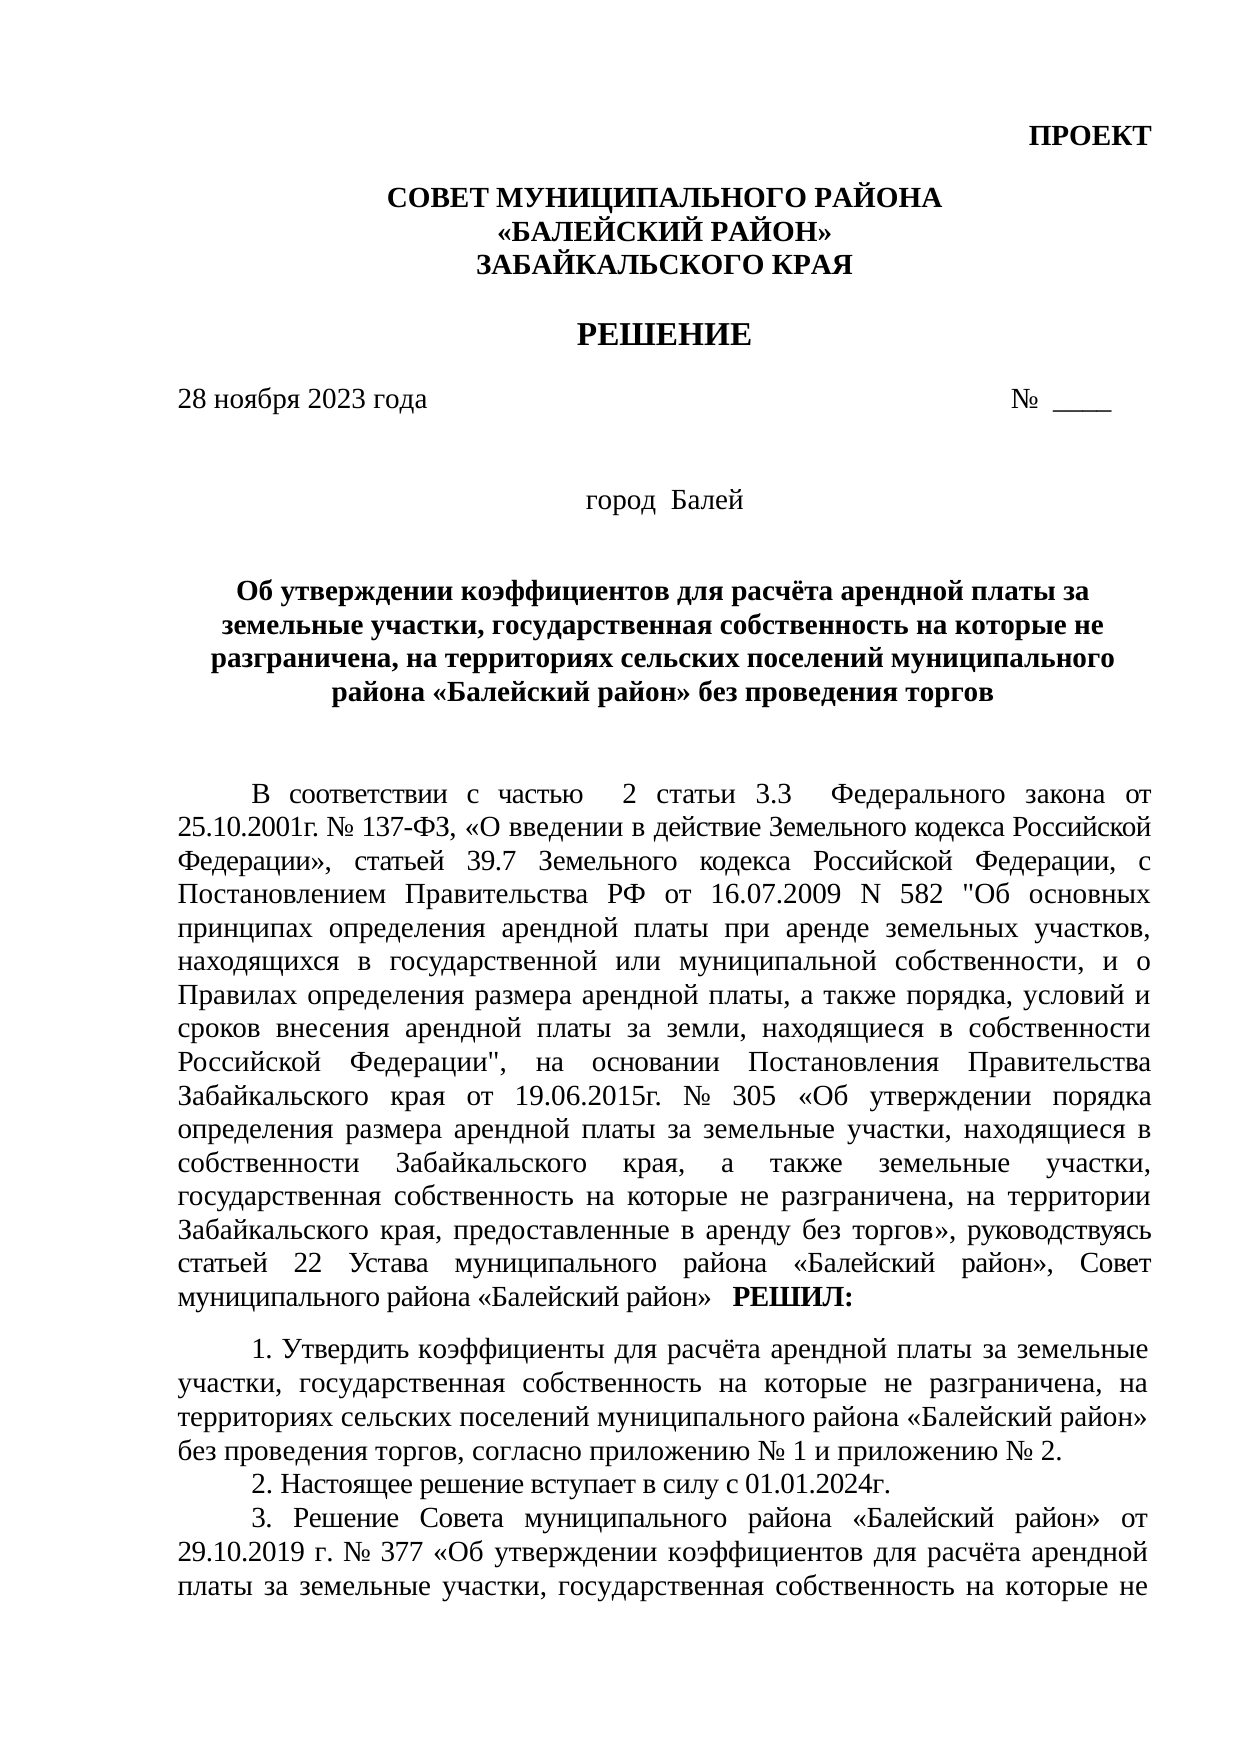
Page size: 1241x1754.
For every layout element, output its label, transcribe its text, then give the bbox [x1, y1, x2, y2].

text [177, 1500, 1149, 1602]
text СОВЕТ МУНИЦИПАЛЬНОГО РАЙОНА [177, 180, 1152, 214]
text ПРОЕКТ [177, 118, 1152, 152]
text 28 ноября 2023 года № ____ [177, 382, 1152, 415]
text Об утверждении коэффициентов для расчёта арендной платы за земельные участки, государственная собственность на которые не разграничена, на территориях сельских поселений муниципального района «Балейский район» без проведения торгов [177, 573, 1149, 708]
text город Балей [177, 482, 1152, 516]
text 1. Утвердить коэффициенты для расчёта арендной платы за земельные участки, государственная собственность на которые не разграничена, на территориях сельских поселений муниципального района «Балейский район» без проведения торгов, согласно приложению № 1 и приложению № 2. [177, 1332, 1149, 1467]
text 2. Настоящее решение вступает в силу с 01.01.2024г. [177, 1467, 1149, 1500]
text РЕШЕНИЕ [177, 314, 1152, 353]
subtitle В соответствии с частью 2 статьи 3.3 Федерального закона от 25.10.2001г. № 137-ФЗ, «О введении в действие Земельного кодекса Российской Федерации», статьей 39.7 Земельного кодекса Российской Федерации, с Постановлением Правительства РФ от 16.07.2009 N 582 "Об основных принципах определения арендной платы при аренде земельных участков, находящихся в государственной или муниципальной собственности, и о Правилах определения размера арендной платы, а также порядка, условий и сроков внесения арендной платы за земли, находящиеся в собственности Российской Федерации", на основании Постановления Правительства Забайкальского края от 19.06.2015г. № 305 «Об утверждении порядка определения размера арендной платы за земельные участки, находящиеся в собственности Забайкальского края, а также земельные участки, государственная собственность на которые не разграничена, на территории Забайкальского края, предоставленные в аренду без торгов», руководствуясь статьей 22 Устава муниципального района «Балейский район», Совет муниципального района «Балейский район» РЕШИЛ: [177, 776, 1152, 1312]
text ЗАБАЙКАЛЬСКОГО КРАЯ [177, 247, 1152, 281]
text «БАЛЕЙСКИЙ РАЙОН» [177, 214, 1152, 247]
